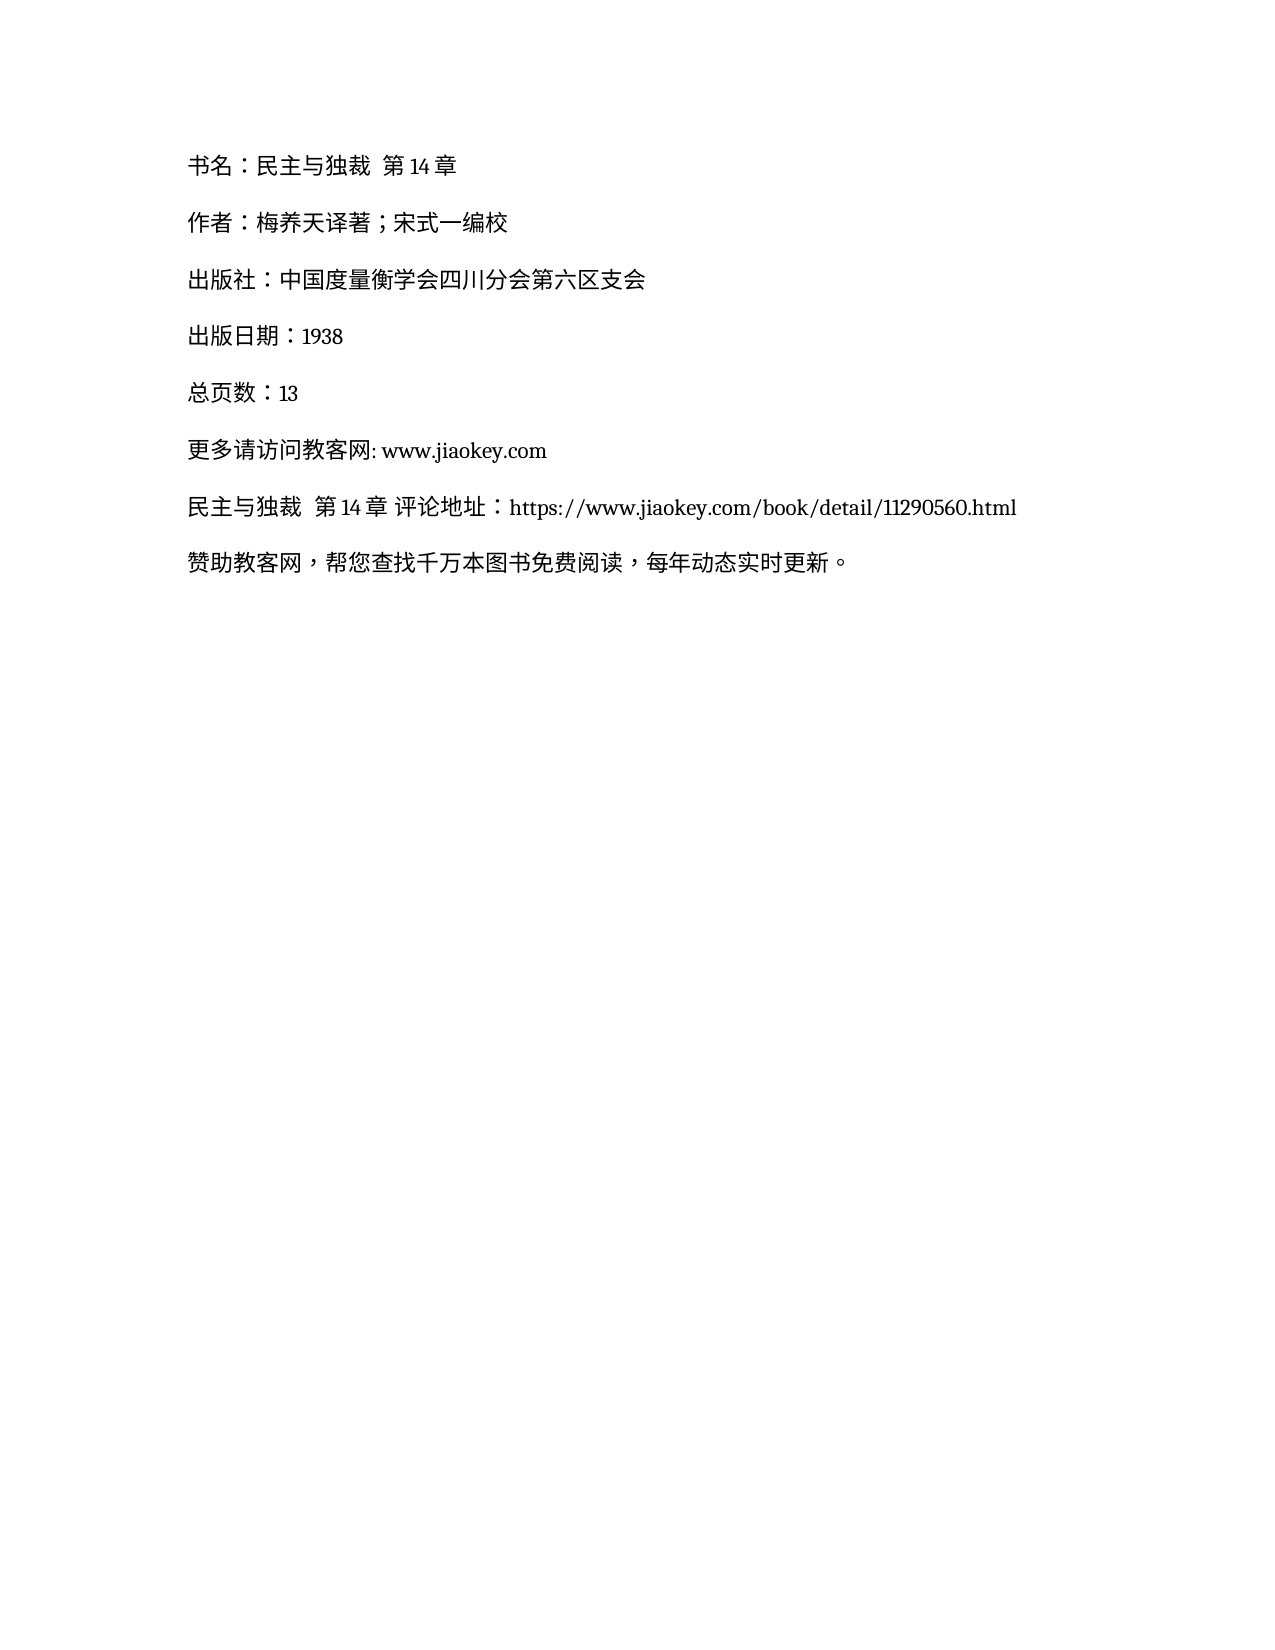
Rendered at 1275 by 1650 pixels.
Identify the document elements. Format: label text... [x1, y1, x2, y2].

text 作者：梅养天译著；宋式一编校 [187, 207, 1087, 238]
text 出版社：中国度量衡学会四川分会第六区支会 [187, 263, 1087, 295]
text 赞助教客网，帮您查找千万本图书免费阅读，每年动态实时更新。 [187, 547, 1087, 579]
text 出版日期：1938 [187, 320, 1087, 352]
text 书名：民主与独裁 第14章 [187, 150, 1087, 181]
text 民主与独裁 第14章 评论地址：https://www.jiaokey.com/book/detail/11290560.html [187, 491, 1087, 522]
text 更多请访问教客网: www.jiaokey.com [187, 434, 1087, 465]
text 总页数：13 [187, 377, 1087, 408]
